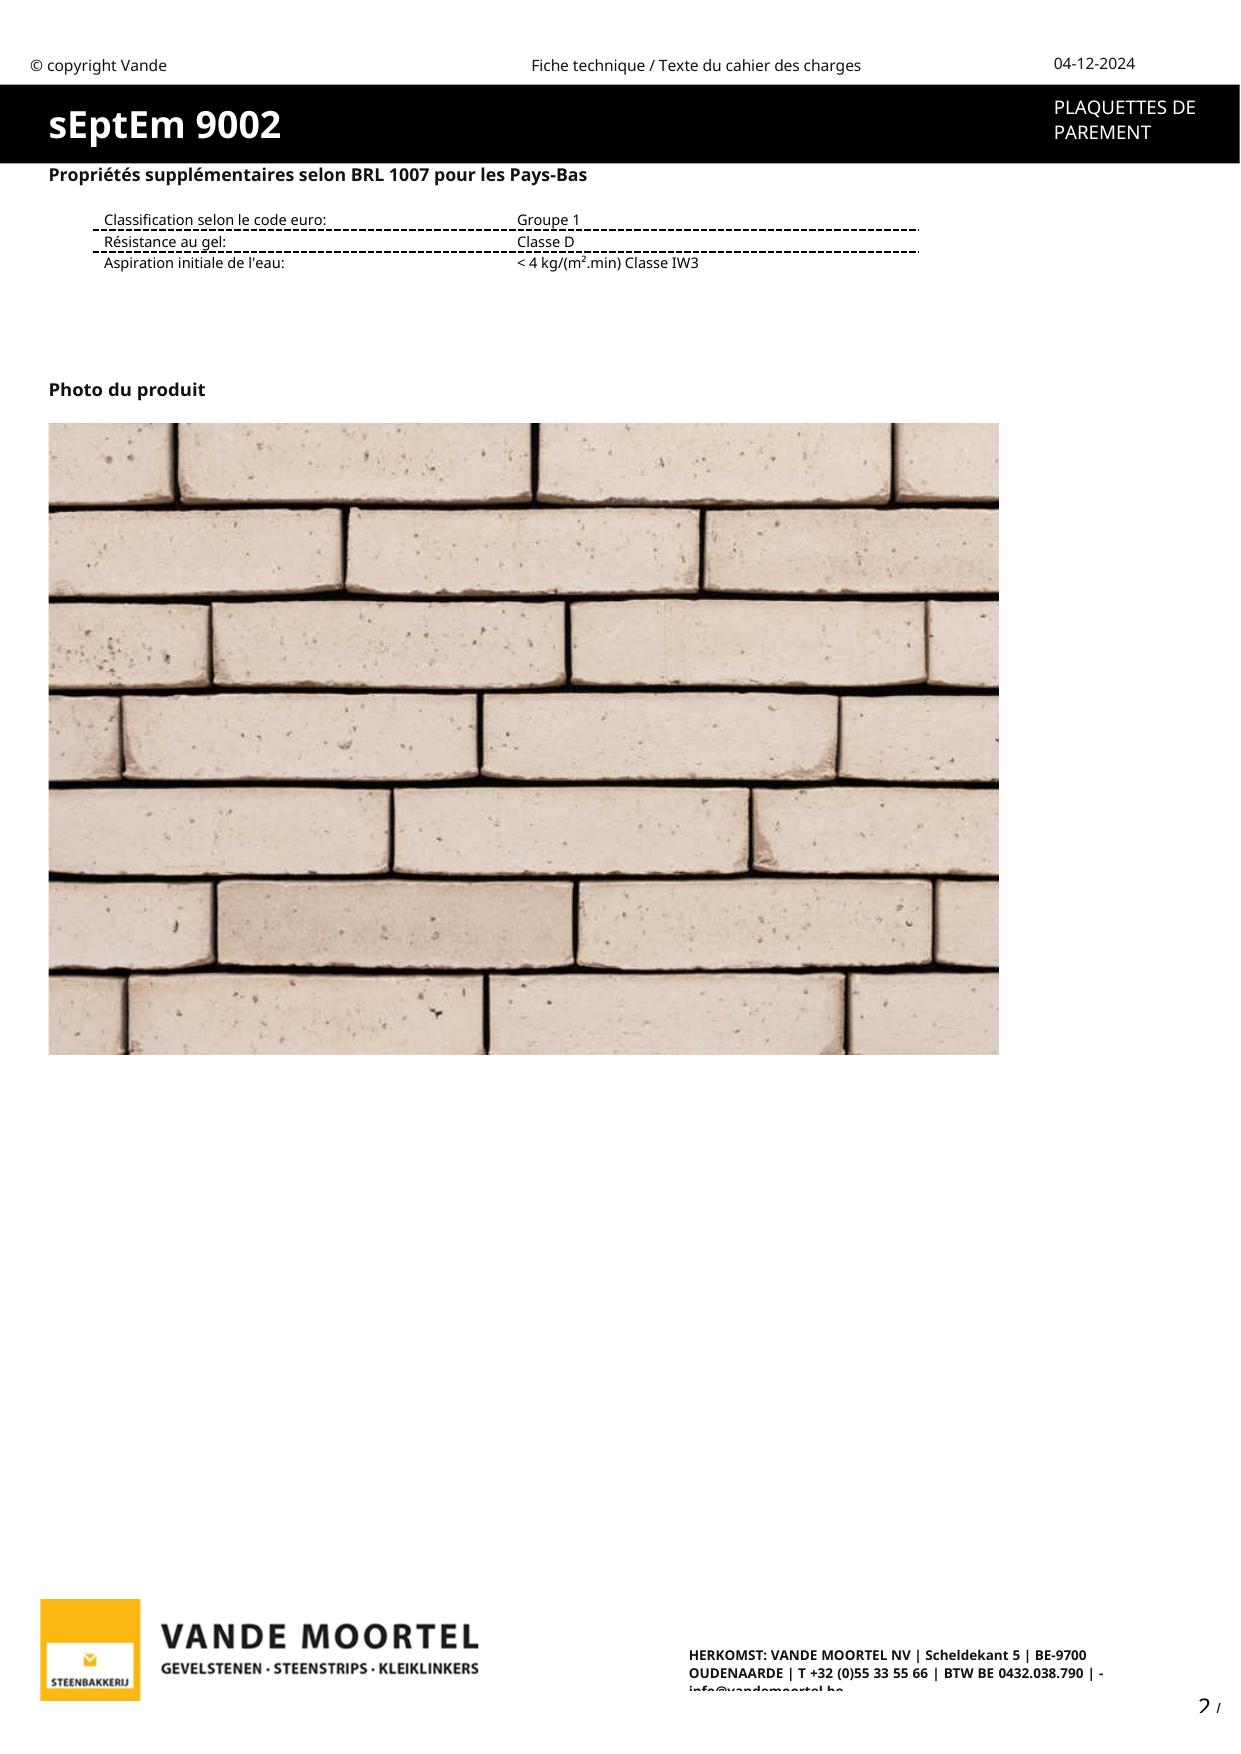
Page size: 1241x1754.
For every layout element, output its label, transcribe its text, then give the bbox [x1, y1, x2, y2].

table_header Classification selon le code euro: [93, 209, 506, 229]
table_cell Classe D [506, 229, 919, 251]
table_cell Aspiration initiale de l'eau: [93, 251, 506, 273]
table_cell Résistance au gel: [93, 229, 506, 251]
subtitle Photo du produit [48, 378, 1240, 402]
picture [48, 423, 999, 1055]
table_cell < 4 kg/(m².min) Classe IW3 [506, 251, 919, 273]
table_header Groupe 1 [506, 209, 919, 229]
subtitle Propriétés supplémentaires selon BRL 1007 pour les Pays-Bas [48, 162, 1240, 187]
picture [40, 1599, 479, 1701]
